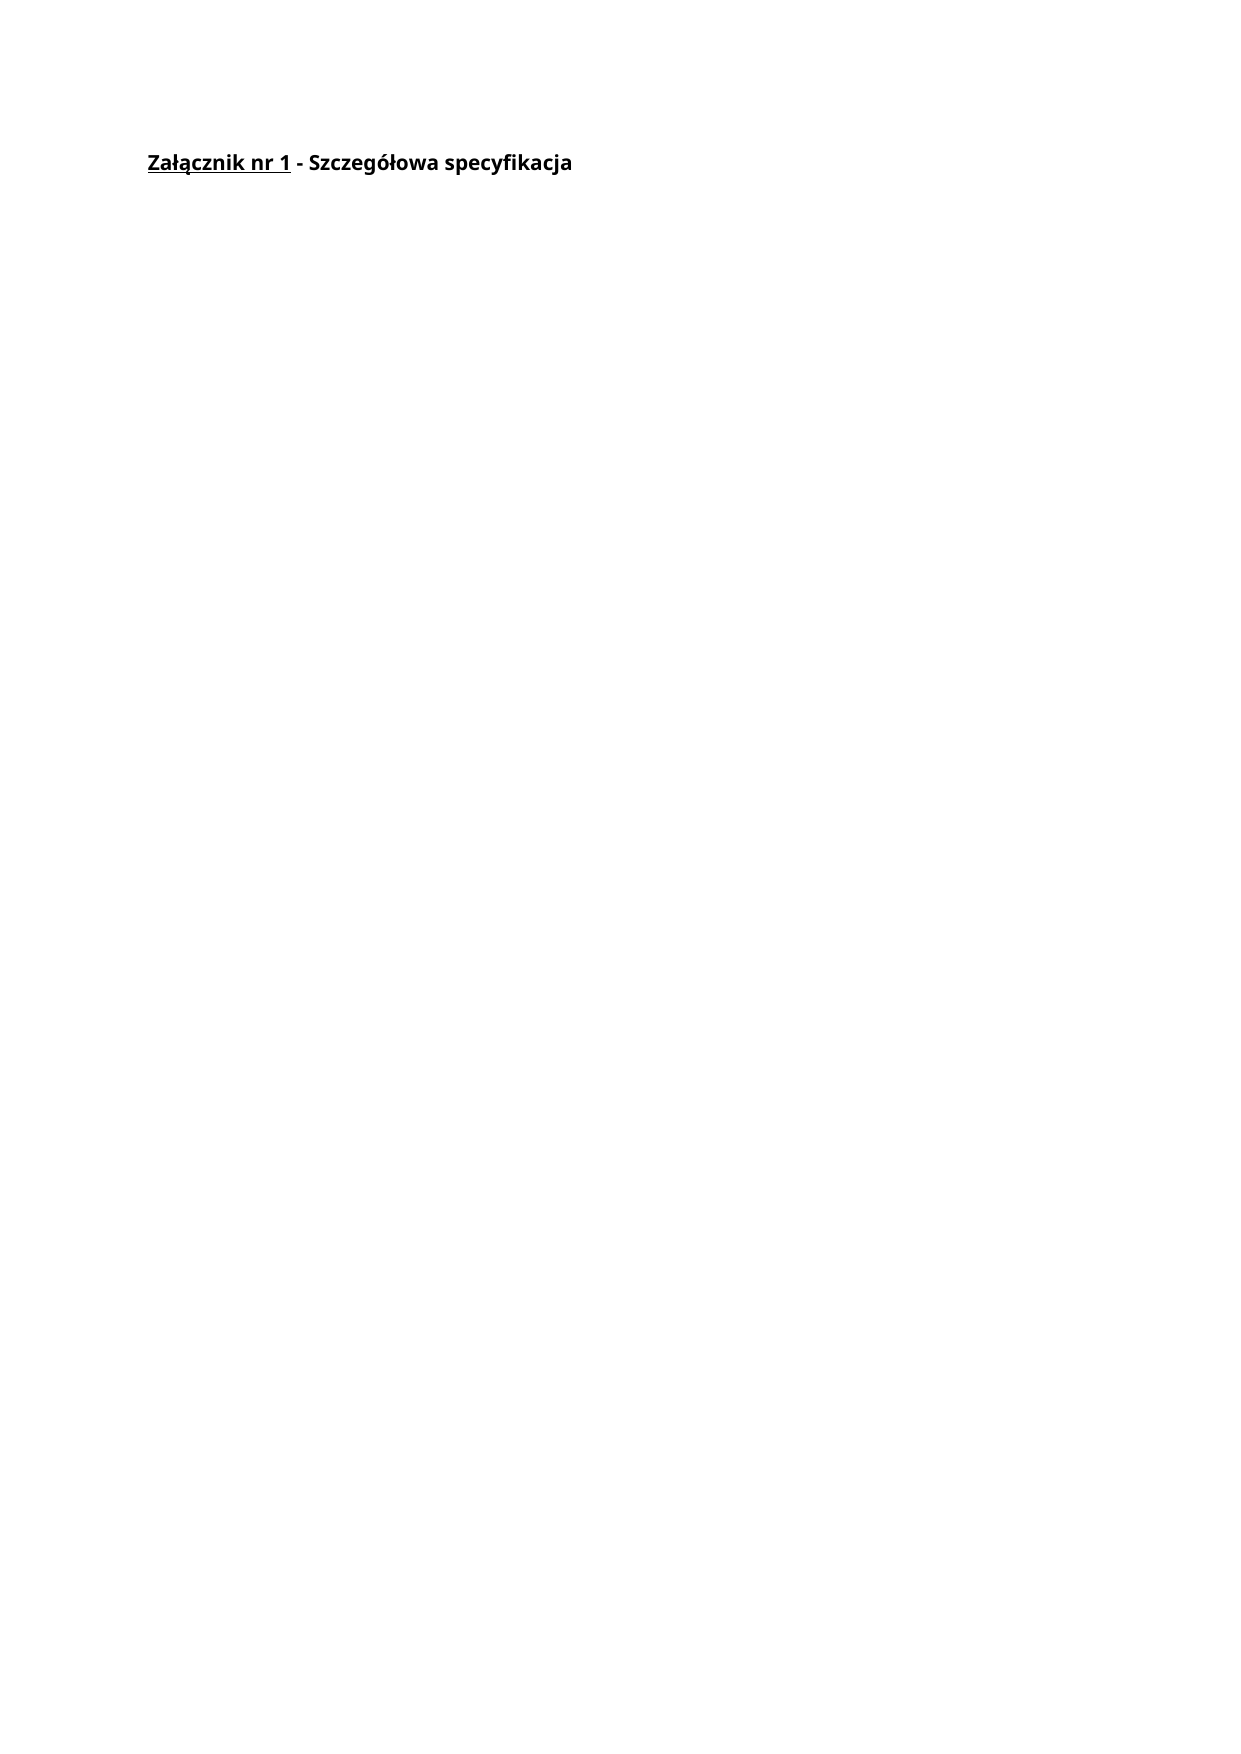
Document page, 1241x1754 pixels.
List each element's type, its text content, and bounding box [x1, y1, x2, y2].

text Załącznik nr 1 - Szczegółowa specyfikacja [148, 148, 1093, 176]
